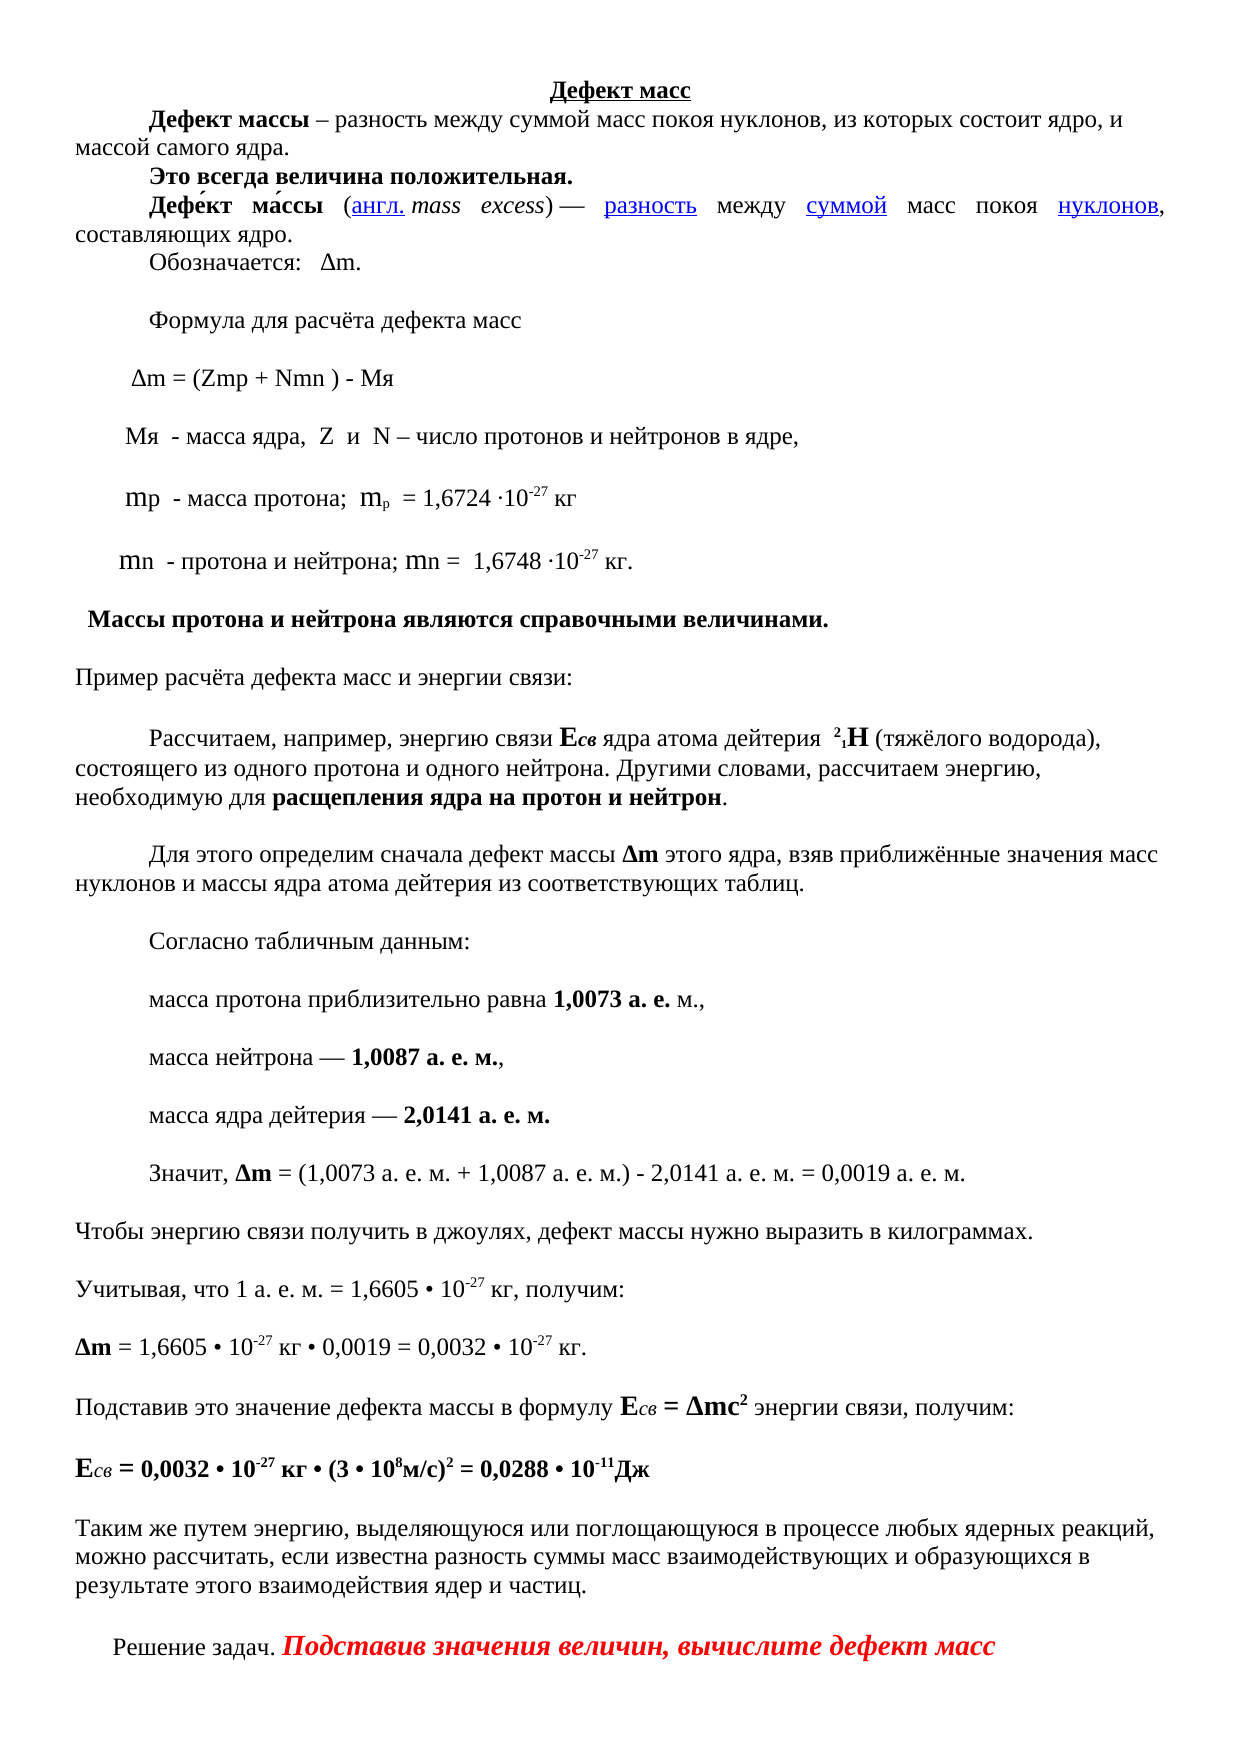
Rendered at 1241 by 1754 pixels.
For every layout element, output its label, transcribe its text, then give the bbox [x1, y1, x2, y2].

text масса нейтрона — 1,0087 а. е. м., [75, 1042, 1165, 1071]
text Дефект массы – разность между суммой масс покоя нуклонов, из которых состоит ядро, и массой самого ядра. [75, 104, 1165, 161]
text Для этого определим сначала дефект массы Δm этого ядра, взяв приближённые значения масс нуклонов и массы ядра атома дейтерия из соответствующих таблиц. [75, 839, 1165, 897]
text Рассчитаем, например, энергию связи Есв ядра атома дейтерия 21H (тяжёлого водорода), состоящего из одного протона и одного нейтрона. Другими словами, рассчитаем энергию, необходимую для расщепления ядра на протон и нейтрон. [75, 720, 1165, 810]
text Таким же путем энергию, выделяющуюся или поглощающуюся в процессе любых ядерных реакций, можно рассчитать, если известна разность суммы масс взаимодействующих и образующихся в результате этого взаимодействия ядер и частиц. [75, 1513, 1165, 1599]
text Массы протона и нейтрона являются справочными величинами. [75, 604, 1165, 633]
text Подставив это значение дефекта массы в формулу Есв = Δmc2 энергии связи, получим: [75, 1389, 1165, 1422]
text Формула для расчёта дефекта масс [75, 305, 1165, 334]
text ∆m = (Zmp + Nmn ) - Mя [75, 363, 1165, 392]
text Решение задач. Подставив значения величин, вычислите дефект масс [112, 1628, 1165, 1662]
text масса ядра дейтерия — 2,0141 а. е. м. [75, 1100, 1165, 1129]
text Есв = 0,0032 • 10-27 кг • (3 • 108м/с)2 = 0,0288 • 10-11Дж [75, 1451, 1165, 1483]
text Учитывая, что 1 а. е. м. = 1,6605 • 10-27 кг, получим: [75, 1274, 1165, 1302]
text Mя - масса ядра, Z и N – число протонов и нейтронов в ядре, [75, 421, 1165, 450]
text Чтобы энергию связи получить в джоулях, дефект массы нужно выразить в килограммах. [75, 1216, 1165, 1244]
text Дефект масс [75, 75, 1165, 104]
text Обозначается: ∆m. [75, 247, 1165, 276]
text Δm = 1,6605 • 10-27 кг • 0,0019 = 0,0032 • 10-27 кг. [75, 1332, 1165, 1360]
text масса протона приблизительно равна 1,0073 а. е. м., [75, 984, 1165, 1013]
text mp - масса протона; mp = 1,6724 ∙10-27 кг [75, 479, 1165, 513]
text Это всегда величина положительная. [75, 161, 1165, 190]
text Дефе́кт ма́ссы (англ. mass excess) — разность между суммой масс покоя нуклонов, составляющих ядро. [75, 190, 1165, 247]
text Согласно табличным данным: [75, 926, 1165, 955]
text mn - протона и нейтрона; mn = 1,6748 ∙10-27 кг. [75, 542, 1165, 575]
text Значит, Δm = (1,0073 а. е. м. + 1,0087 а. е. м.) - 2,0141 а. е. м. = 0,0019 а. е. м. [75, 1158, 1165, 1187]
text Пример расчёта дефекта масс и энергии связи: [75, 662, 1165, 691]
